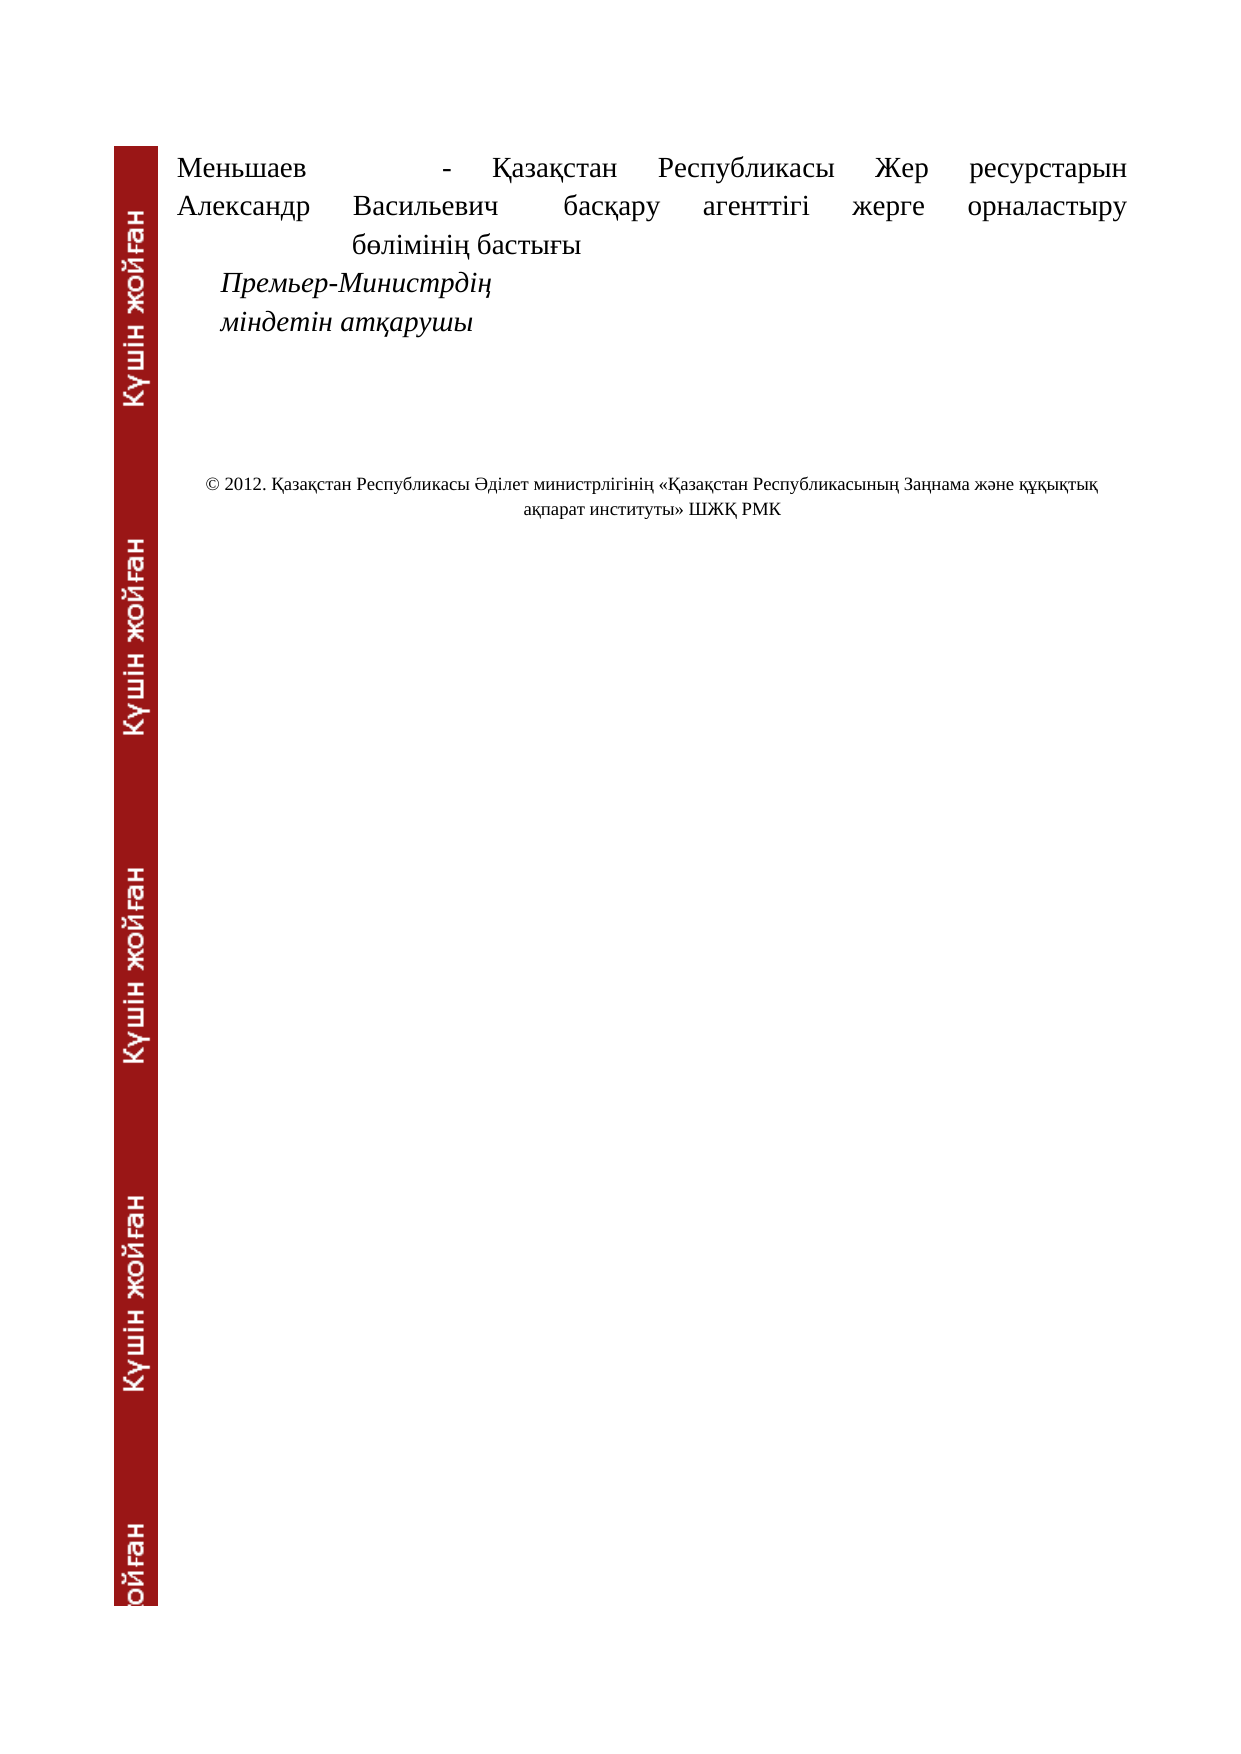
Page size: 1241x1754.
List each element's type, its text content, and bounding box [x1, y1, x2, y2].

picture [114, 261, 158, 266]
text © 2012. Қазақстан Республикасы Әділет министрлігінің «Қазақстан Республикасының Заңнама және құқықтық ақпарат институты» ШЖҚ РМК [112, 473, 1128, 519]
picture [114, 338, 158, 473]
picture [114, 146, 158, 150]
text Меньшаев - Қазақстан Республикасы Жер ресурстарын Александр Васильевич басқару агенттігі жерге орналастыру бөлімінің бастығы [112, 150, 1128, 261]
picture [114, 519, 158, 1606]
text Премьер-Министрдің міндетін атқарушы [112, 266, 1128, 338]
